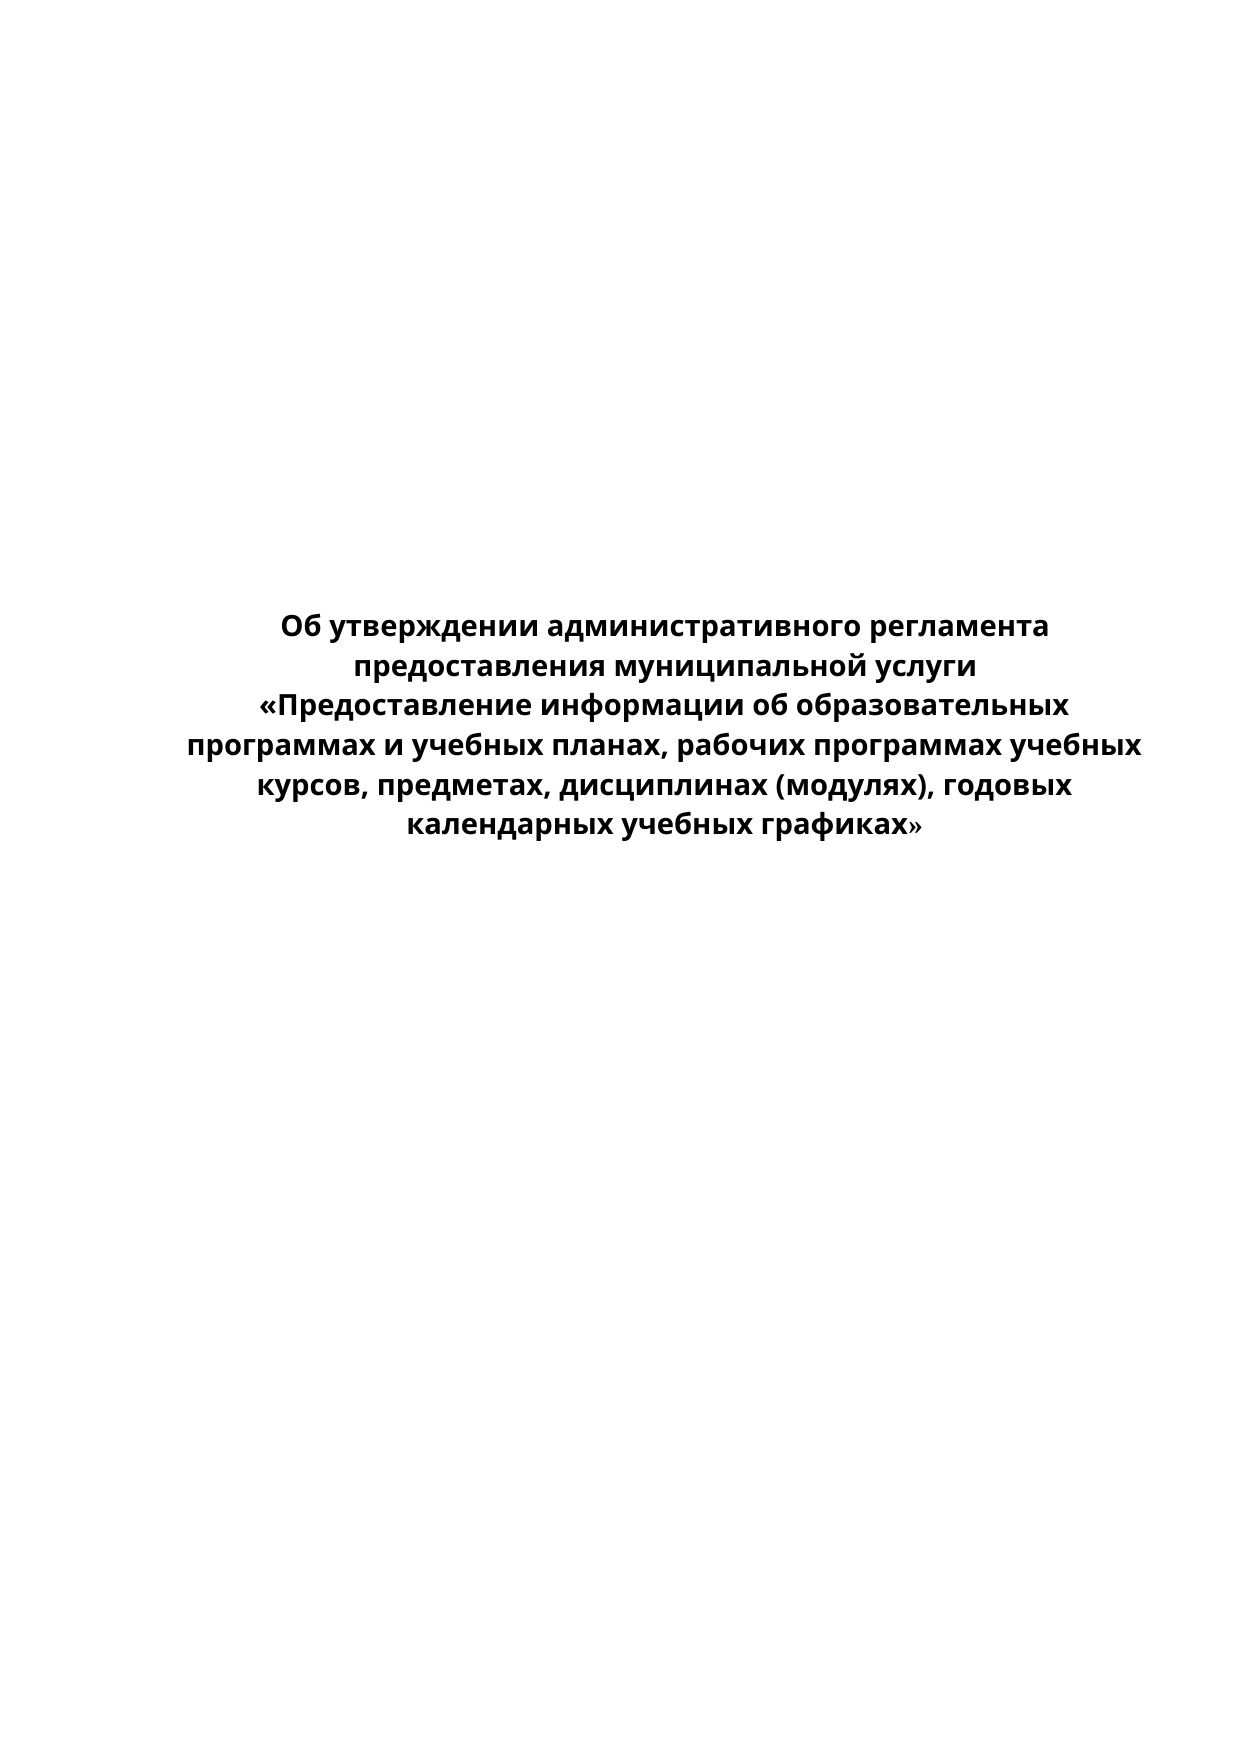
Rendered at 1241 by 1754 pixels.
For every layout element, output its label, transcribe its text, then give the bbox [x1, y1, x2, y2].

title «Предоставление информации об образовательных программах и учебных планах, рабочих программах учебных курсов, предметах, дисциплинах (модулях), годовых календарных учебных графиках» [177, 684, 1152, 843]
title Об утверждении административного регламента предоставления муниципальной услуги [177, 605, 1153, 684]
